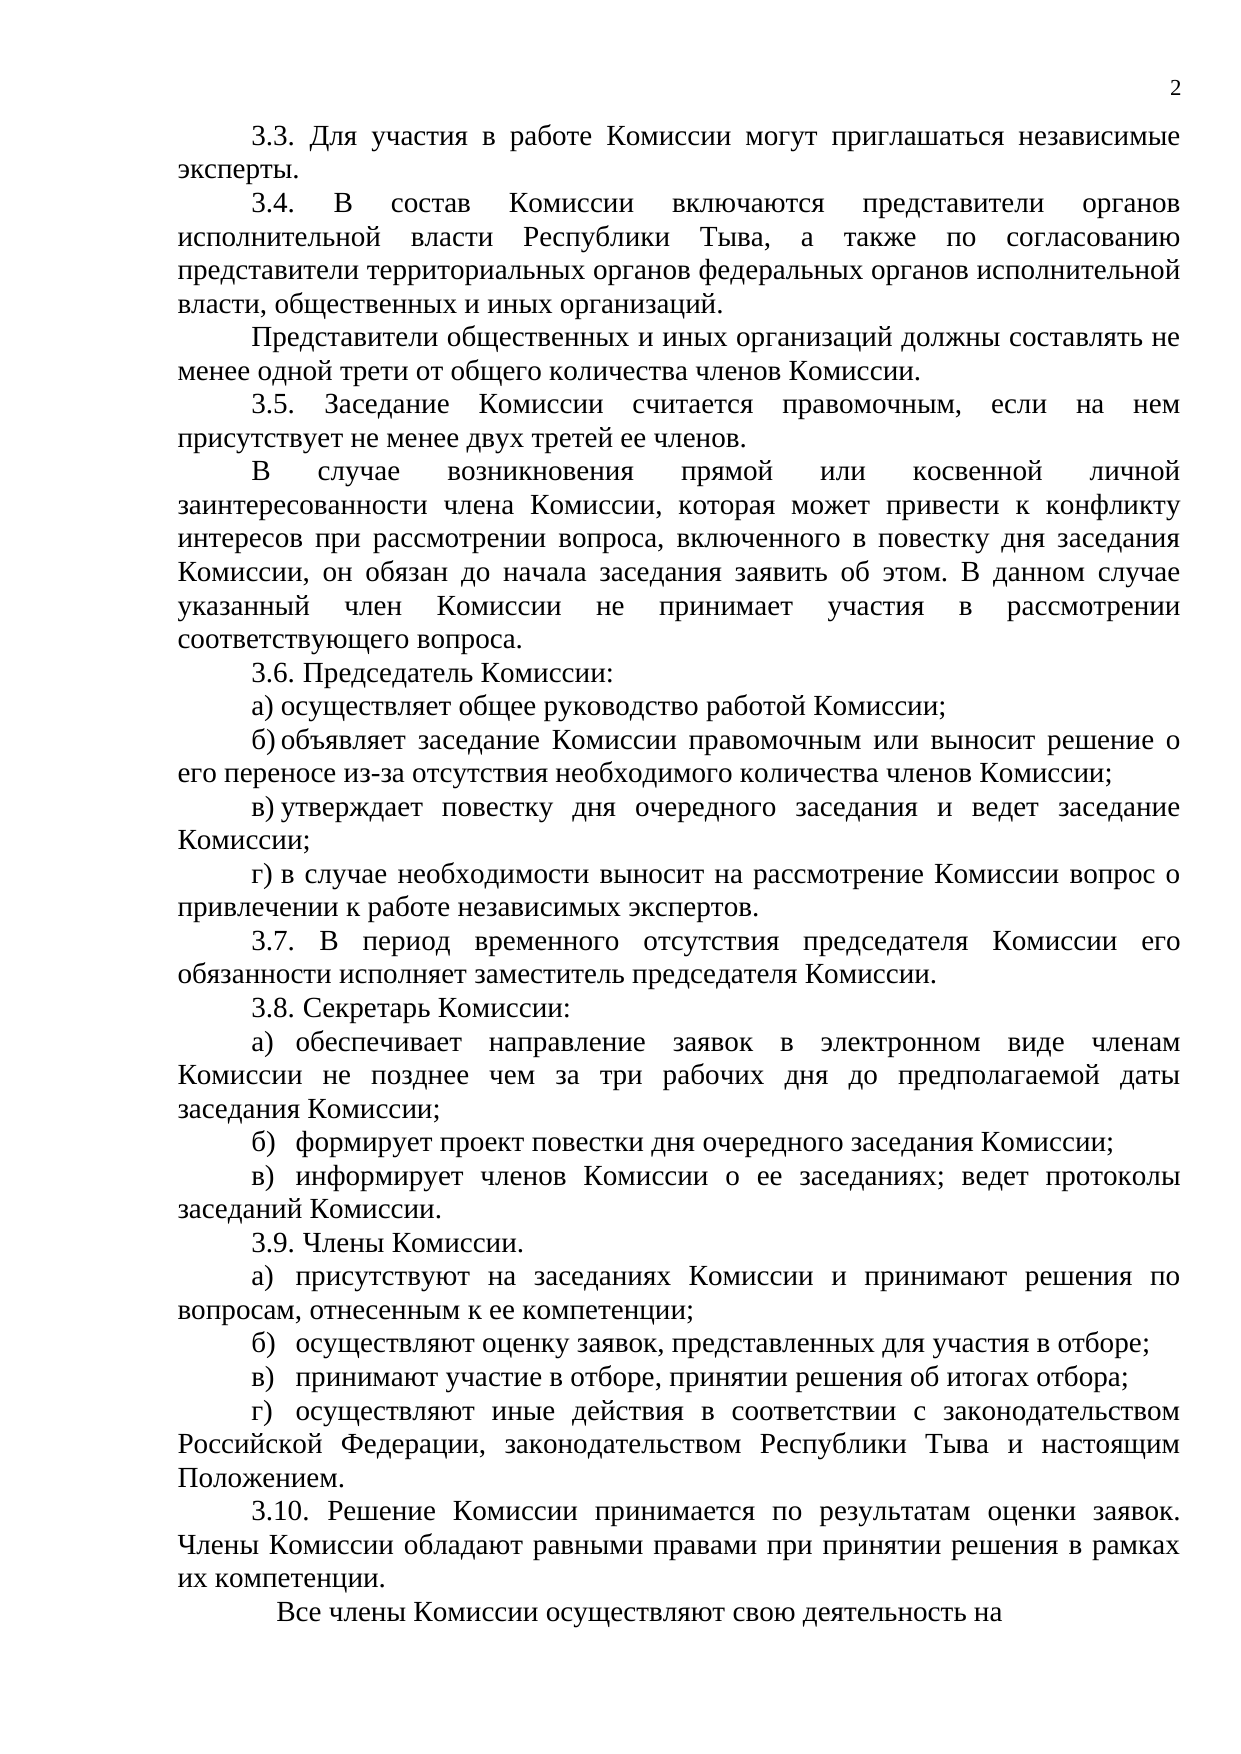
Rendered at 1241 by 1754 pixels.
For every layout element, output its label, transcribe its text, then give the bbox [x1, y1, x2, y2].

list Секретарь Комиссии: [177, 990, 1181, 1024]
list Члены Комиссии. [177, 1225, 1181, 1258]
list осуществляют иные действия в соответствии с законодательством Российской Федерации, законодательством Республики Тыва и настоящим Положением. [177, 1393, 1181, 1493]
list Для участия в работе Комиссии могут приглашаться независимые эксперты. [177, 118, 1181, 185]
list осуществляют оценку заявок, представленных для участия в отборе; [177, 1326, 1181, 1359]
list осуществляет общее руководство работой Комиссии; [177, 688, 1181, 722]
list формирует проект повестки дня очередного заседания Комиссии; [177, 1124, 1181, 1158]
list объявляет заседание Комиссии правомочным или выносит решение о его переносе из-за отсутствия необходимого количества членов Комиссии; [177, 722, 1181, 789]
list в случае необходимости выносит на рассмотрение Комиссии вопрос о привлечении к работе независимых экспертов. [177, 856, 1181, 923]
list Представители общественных и иных организаций должны составлять не менее одной трети от общего количества членов Комиссии. [177, 319, 1181, 386]
list Заседание Комиссии считается правомочным, если на нем присутствует не менее двух третей ее членов. [177, 386, 1181, 453]
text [202, 1594, 1181, 1627]
list Председатель Комиссии: [177, 655, 1181, 688]
list В период временного отсутствия председателя Комиссии его обязанности исполняет заместитель председателя Комиссии. [177, 923, 1181, 990]
list В состав Комиссии включаются представители органов исполнительной власти Республики Тыва, а также по согласованию представители территориальных органов федеральных органов исполнительной власти, общественных и иных организаций. [177, 185, 1181, 319]
list присутствуют на заседаниях Комиссии и принимают решения по вопросам, отнесенным к ее компетенции; [177, 1258, 1181, 1326]
list принимают участие в отборе, принятии решения об итогах отбора; [177, 1359, 1181, 1393]
list обеспечивает направление заявок в электронном виде членам Комиссии не позднее чем за три рабочих дня до предполагаемой даты заседания Комиссии; [177, 1024, 1181, 1124]
list Решение Комиссии принимается по результатам оценки заявок. Члены Комиссии обладают равными правами при принятии решения в рамках их компетенции. [177, 1493, 1181, 1594]
list информирует членов Комиссии о ее заседаниях; ведет протоколы заседаний Комиссии. [177, 1158, 1181, 1225]
list утверждает повестку дня очередного заседания и ведет заседание Комиссии; [177, 789, 1181, 856]
list В случае возникновения прямой или косвенной личной заинтересованности члена Комиссии, которая может привести к конфликту интересов при рассмотрении вопроса, включенного в повестку дня заседания Комиссии, он обязан до начала заседания заявить об этом. В данном случае указанный член Комиссии не принимает участия в рассмотрении соответствующего вопроса. [177, 453, 1181, 655]
